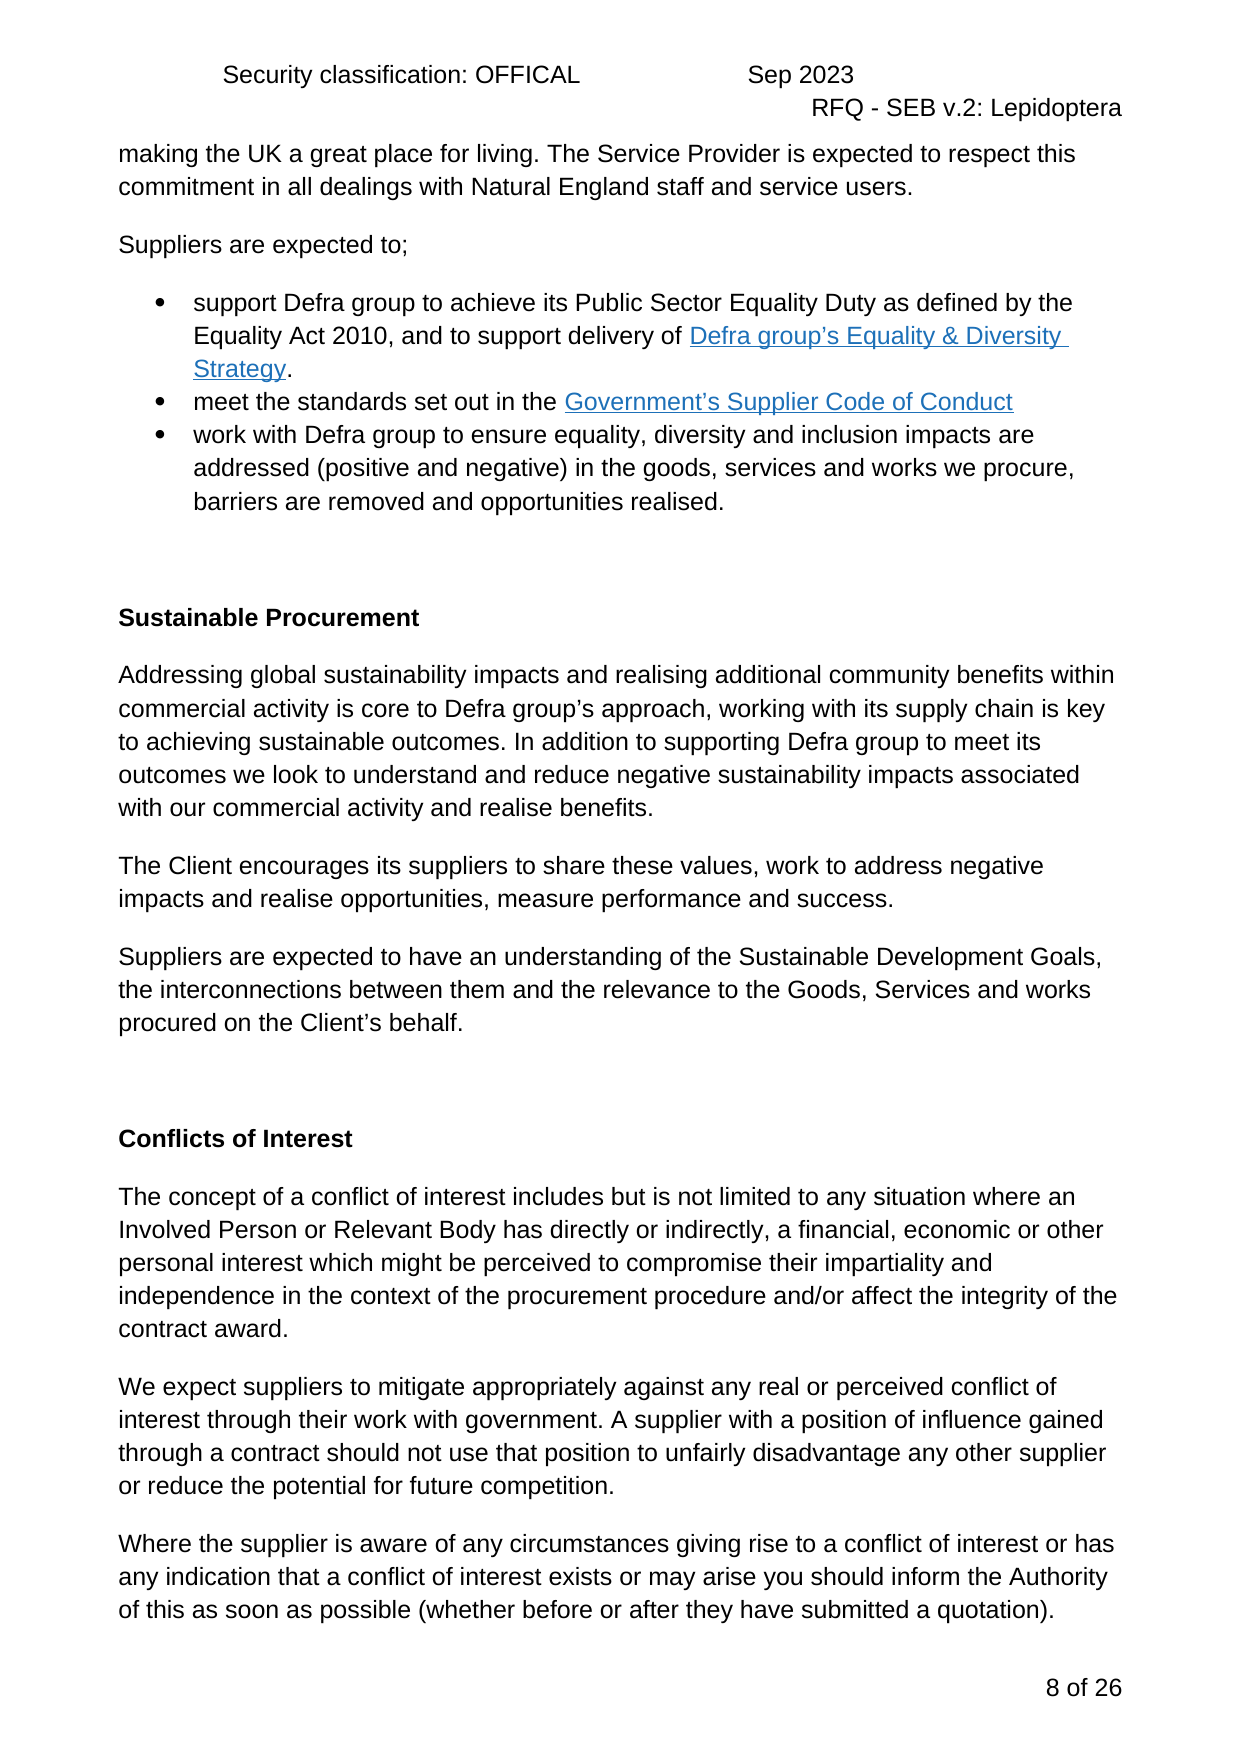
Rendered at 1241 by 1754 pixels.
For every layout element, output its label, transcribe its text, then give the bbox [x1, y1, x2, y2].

list meet the standards set out in the Government’s Supplier Code of Conduct [156, 387, 1122, 416]
text The concept of a conflict of interest includes but is not limited to any situation where an Involved Person or Relevant Body has directly or indirectly, a financial, economic or other personal interest which might be perceived to compromise their impartiality and independence in the context of the procurement procedure and/or affect the integrity of the contract award. [118, 1182, 1122, 1343]
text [118, 1529, 1122, 1624]
list work with Defra group to ensure equality, diversity and inclusion impacts are addressed (positive and negative) in the goods, services and works we procure, barriers are removed and opportunities realised. [156, 420, 1122, 515]
list support Defra group to achieve its Public Sector Equality Duty as defined by the Equality Act 2010, and to support delivery of Defra group’s Equality & Diversity Strategy. [156, 288, 1122, 383]
text Suppliers are expected to; [118, 230, 1122, 259]
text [118, 139, 1122, 201]
text We expect suppliers to mitigate appropriately against any real or perceived conflict of interest through their work with government. A supplier with a position of influence gained through a contract should not use that position to unfairly disadvantage any other supplier or reduce the potential for future competition. [118, 1372, 1122, 1500]
text Suppliers are expected to have an understanding of the Sustainable Development Goals, the interconnections between them and the relevance to the Goods, Services and works procured on the Client’s behalf. [118, 942, 1122, 1036]
text Addressing global sustainability impacts and realising additional community benefits within commercial activity is core to Defra group’s approach, working with its supply chain is key to achieving sustainable outcomes. In addition to supporting Defra group to meet its outcomes we look to understand and reduce negative sustainability impacts associated with our commercial activity and realise benefits. [118, 661, 1122, 821]
text Sustainable Procurement [118, 602, 1122, 631]
text Conflicts of Interest [118, 1124, 1122, 1152]
text The Client encourages its suppliers to share these values, work to address negative impacts and realise opportunities, measure performance and success. [118, 851, 1122, 912]
